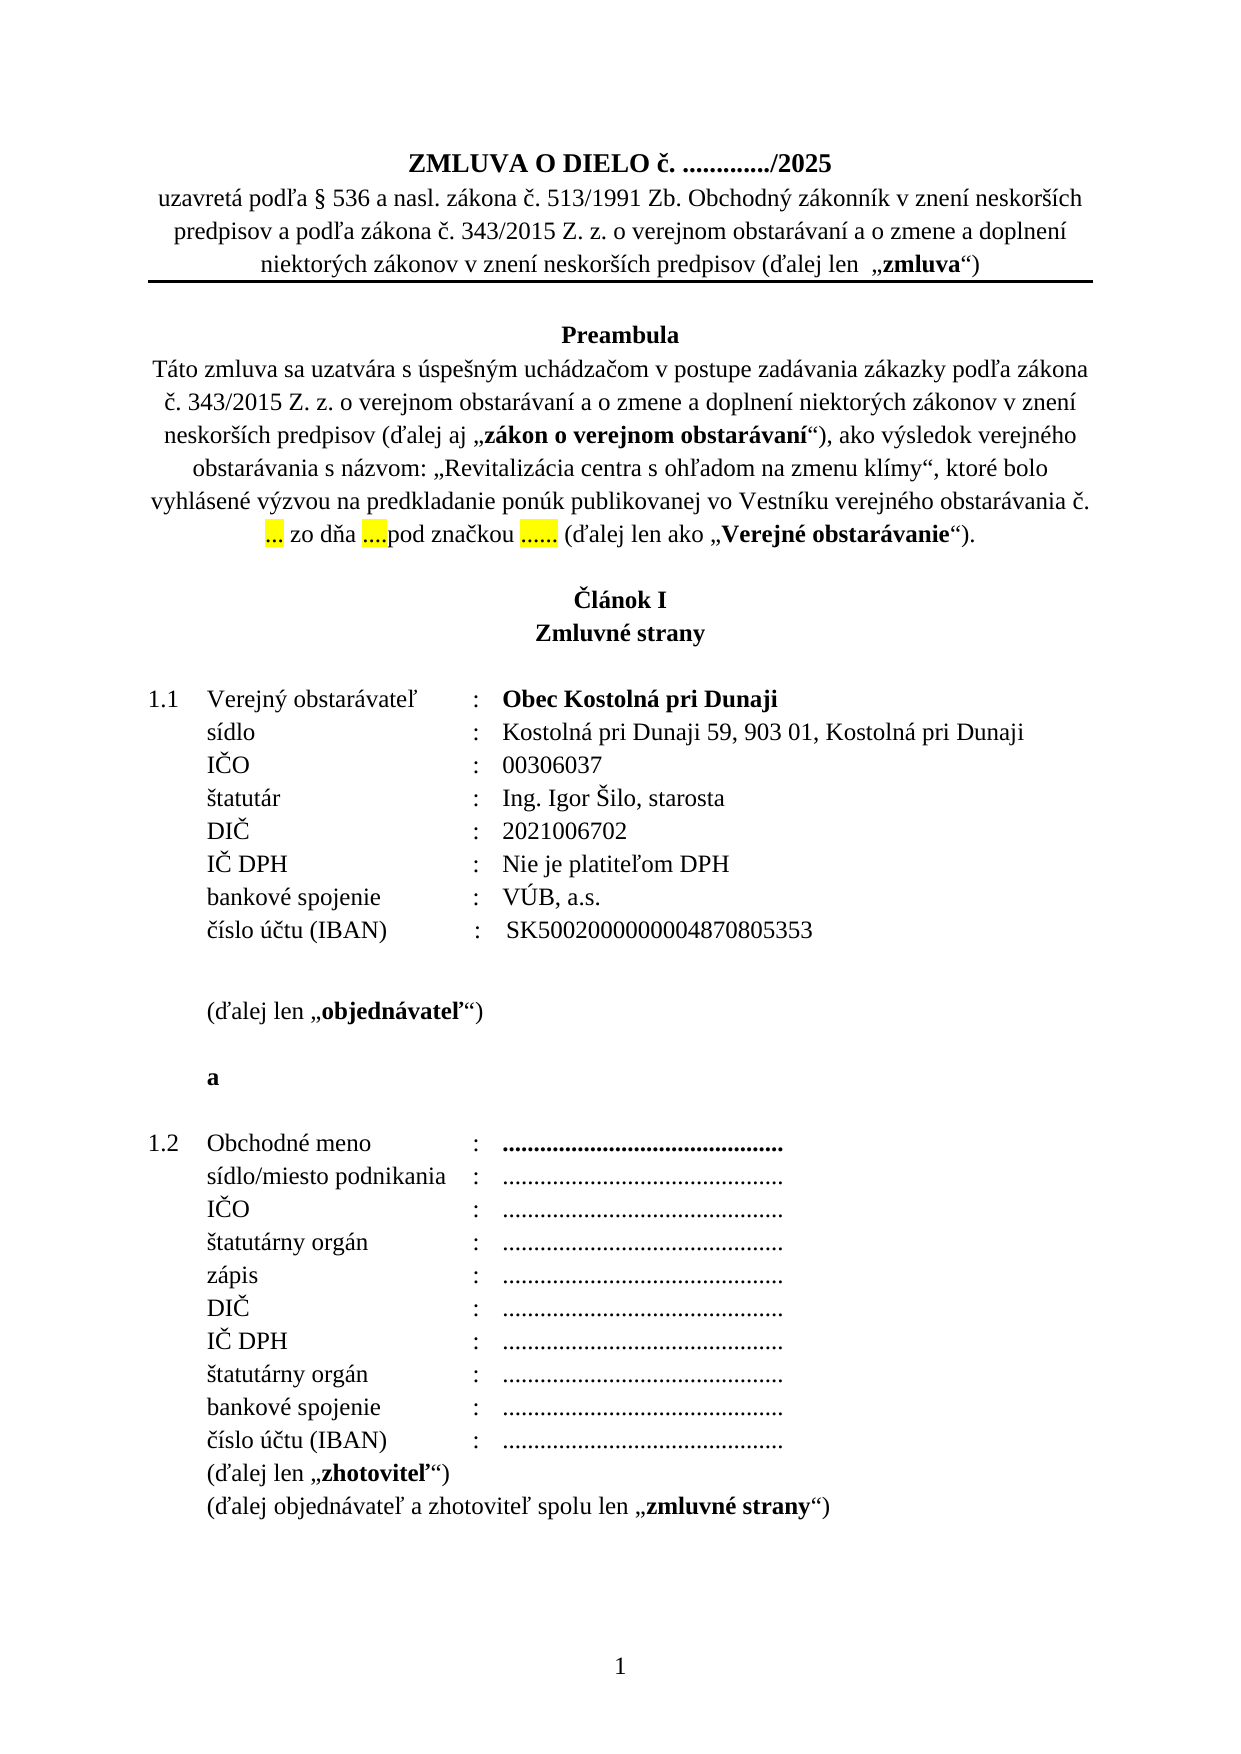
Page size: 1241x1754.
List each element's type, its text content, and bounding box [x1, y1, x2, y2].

text Preambula [148, 321, 1093, 349]
text (ďalej len „zhotoviteľ“) [207, 1458, 1093, 1487]
text Článok I [148, 585, 1093, 613]
text DIČ : ............................................. [207, 1293, 1093, 1322]
text sídlo/miesto podnikania : ............................................. [207, 1161, 1093, 1189]
text DIČ : 2021006702 [207, 816, 1093, 845]
text Zmluvné strany [148, 618, 1093, 647]
text IČO : ............................................. [207, 1194, 1093, 1223]
text (ďalej objednávateľ a zhotoviteľ spolu len „zmluvné strany“) [207, 1491, 1128, 1520]
text číslo účtu (IBAN) : ............................................. [207, 1425, 1093, 1454]
text štatutár : Ing. Igor Šilo, starosta [207, 783, 1093, 812]
text sídlo : Kostolná pri Dunaji 59, 903 01, Kostolná pri Dunaji [207, 717, 1093, 746]
text uzavretá podľa § 536 a nasl. zákona č. 513/1991 Zb. Obchodný zákonník v znení neskorších predpisov a podľa zákona č. 343/2015 Z. z. o verejnom obstarávaní a o zmene a doplnení niektorých zákonov v znení neskorších predpisov (ďalej len „zmluva“) [148, 183, 1093, 280]
text a [207, 1062, 1093, 1091]
text bankové spojenie : VÚB, a.s. [207, 882, 1093, 911]
text číslo účtu (IBAN) : SK5002000000004870805353 [148, 915, 1093, 944]
text zápis : ............................................. [207, 1260, 1093, 1289]
text IČO : 00306037 [207, 750, 1093, 779]
text (ďalej len „objednávateľ“) [207, 996, 1093, 1024]
text štatutárny orgán : ............................................. [207, 1227, 1093, 1256]
text bankové spojenie : ............................................. [207, 1392, 1093, 1421]
list Verejný obstarávateľ : Obec Kostolná pri Dunaji [148, 684, 1093, 713]
text štatutárny orgán : ............................................. [207, 1359, 1093, 1388]
text IČ DPH : Nie je platiteľom DPH [207, 849, 1128, 878]
list Obchodné meno : ............................................. [148, 1128, 1093, 1157]
text IČ DPH : ............................................. [207, 1326, 1093, 1355]
text ZMLUVA O DIELO č. ............./2025 [148, 148, 1093, 179]
text Táto zmluva sa uzatvára s úspešným uchádzačom v postupe zadávania zákazky podľa zákona č. 343/2015 Z. z. o verejnom obstarávaní a o zmene a doplnení niektorých zákonov v znení neskorších predpisov (ďalej aj „zákon o verejnom obstarávaní“), ako výsledok verejného obstarávania s názvom: „Revitalizácia centra s ohľadom na zmenu klímy“, ktoré bolo vyhlásené výzvou na predkladanie ponúk publikovanej vo Vestníku verejného obstarávania č. ... zo dňa ....pod značkou ...... (ďalej len ako „Verejné obstarávanie“). [148, 354, 1093, 547]
